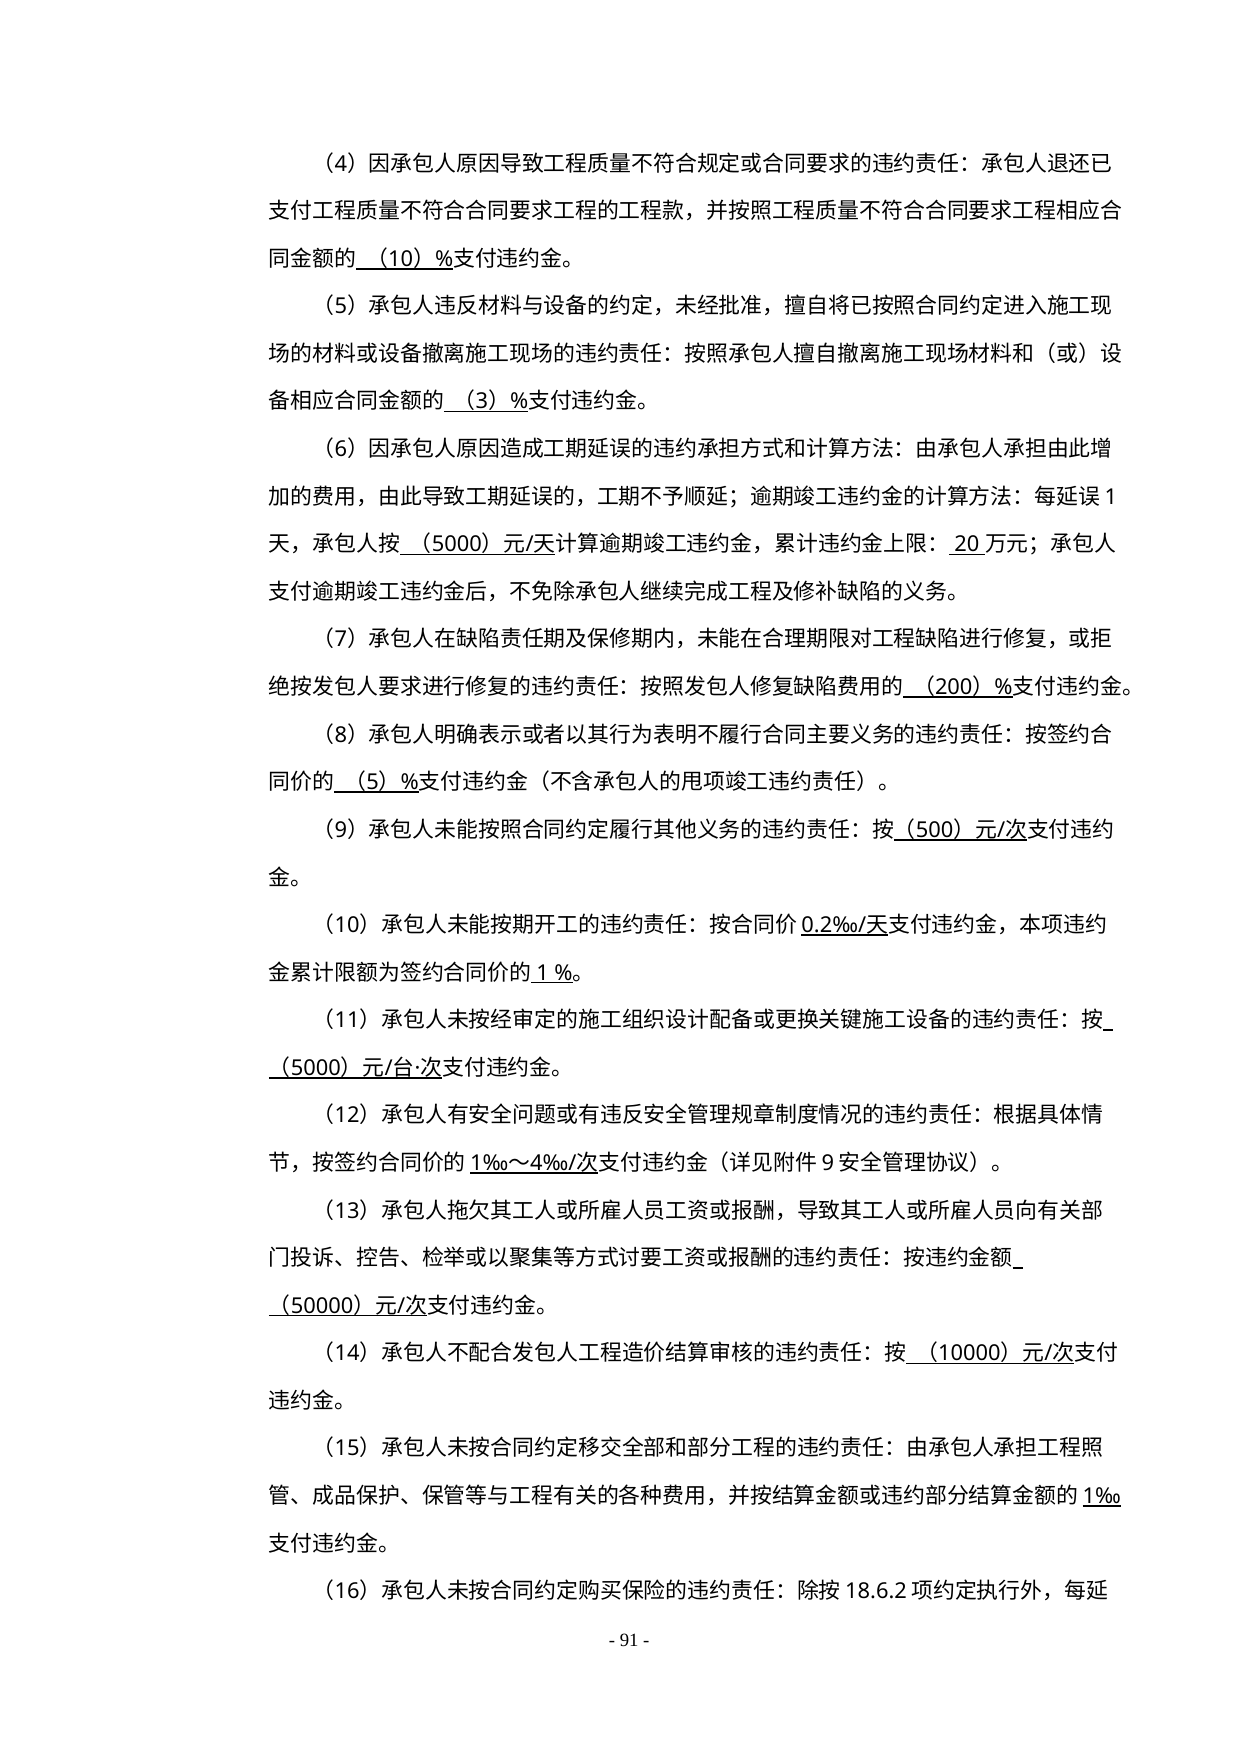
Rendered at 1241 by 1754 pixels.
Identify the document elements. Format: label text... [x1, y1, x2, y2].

text （13）承包人拖欠其工人或所雇人员工资或报酬，导致其工人或所雇人员向有关部门投诉、控告、检举或以聚集等方式讨要工资或报酬的违约责任：按违约金额 （50000）元/次支付违约金。 [269, 1193, 1122, 1319]
text （11）承包人未按经审定的施工组织设计配备或更换关键施工设备的违约责任：按 （5000）元/台·次支付违约金。 [269, 1002, 1122, 1082]
text （14）承包人不配合发包人工程造价结算审核的违约责任：按 （10000）元/次支付违约金。 [269, 1335, 1122, 1414]
text （6）因承包人原因造成工期延误的违约承担方式和计算方法：由承包人承担由此增加的费用，由此导致工期延误的，工期不予顺延；逾期竣工违约金的计算方法：每延误1天，承包人按 （5000）元/天计算逾期竣工违约金，累计违约金上限： 20 万元；承包人支付逾期竣工违约金后，不免除承包人继续完成工程及修补缺陷的义务。 [269, 431, 1122, 606]
text （7）承包人在缺陷责任期及保修期内，未能在合理期限对工程缺陷进行修复，或拒绝按发包人要求进行修复的违约责任：按照发包人修复缺陷费用的 （200）%支付违约金。 [269, 621, 1122, 701]
text （8）承包人明确表示或者以其行为表明不履行合同主要义务的违约责任：按签约合同价的 （5）%支付违约金（不含承包人的甩项竣工违约责任）。 [269, 717, 1122, 796]
text （4）因承包人原因导致工程质量不符合规定或合同要求的违约责任：承包人退还已支付工程质量不符合合同要求工程的工程款，并按照工程质量不符合合同要求工程相应合同金额的 （10）%支付违约金。 [269, 146, 1122, 273]
text （5）承包人违反材料与设备的约定，未经批准，擅自将已按照合同约定进入施工现场的材料或设备撤离施工现场的违约责任：按照承包人擅自撤离施工现场材料和（或）设备相应合同金额的 （3）%支付违约金。 [269, 288, 1122, 415]
text （9）承包人未能按照合同约定履行其他义务的违约责任：按（500）元/次支付违约金。 [269, 812, 1122, 891]
text （15）承包人未按合同约定移交全部和部分工程的违约责任：由承包人承担工程照管、成品保护、保管等与工程有关的各种费用，并按结算金额或违约部分结算金额的1‰支付违约金。 [269, 1430, 1122, 1557]
text （10）承包人未能按期开工的违约责任：按合同价0.2‰/天支付违约金，本项违约金累计限额为签约合同价的 1 %。 [269, 907, 1122, 986]
text （16）承包人未按合同约定购买保险的违约责任：除按18.6.2项约定执行外，每延迟1天，按500元/天支付违约金。 [269, 1573, 1122, 1605]
text （12）承包人有安全问题或有违反安全管理规章制度情况的违约责任：根据具体情节，按签约合同价的1‰～4‰/次支付违约金（详见附件9安全管理协议）。 [269, 1097, 1122, 1177]
